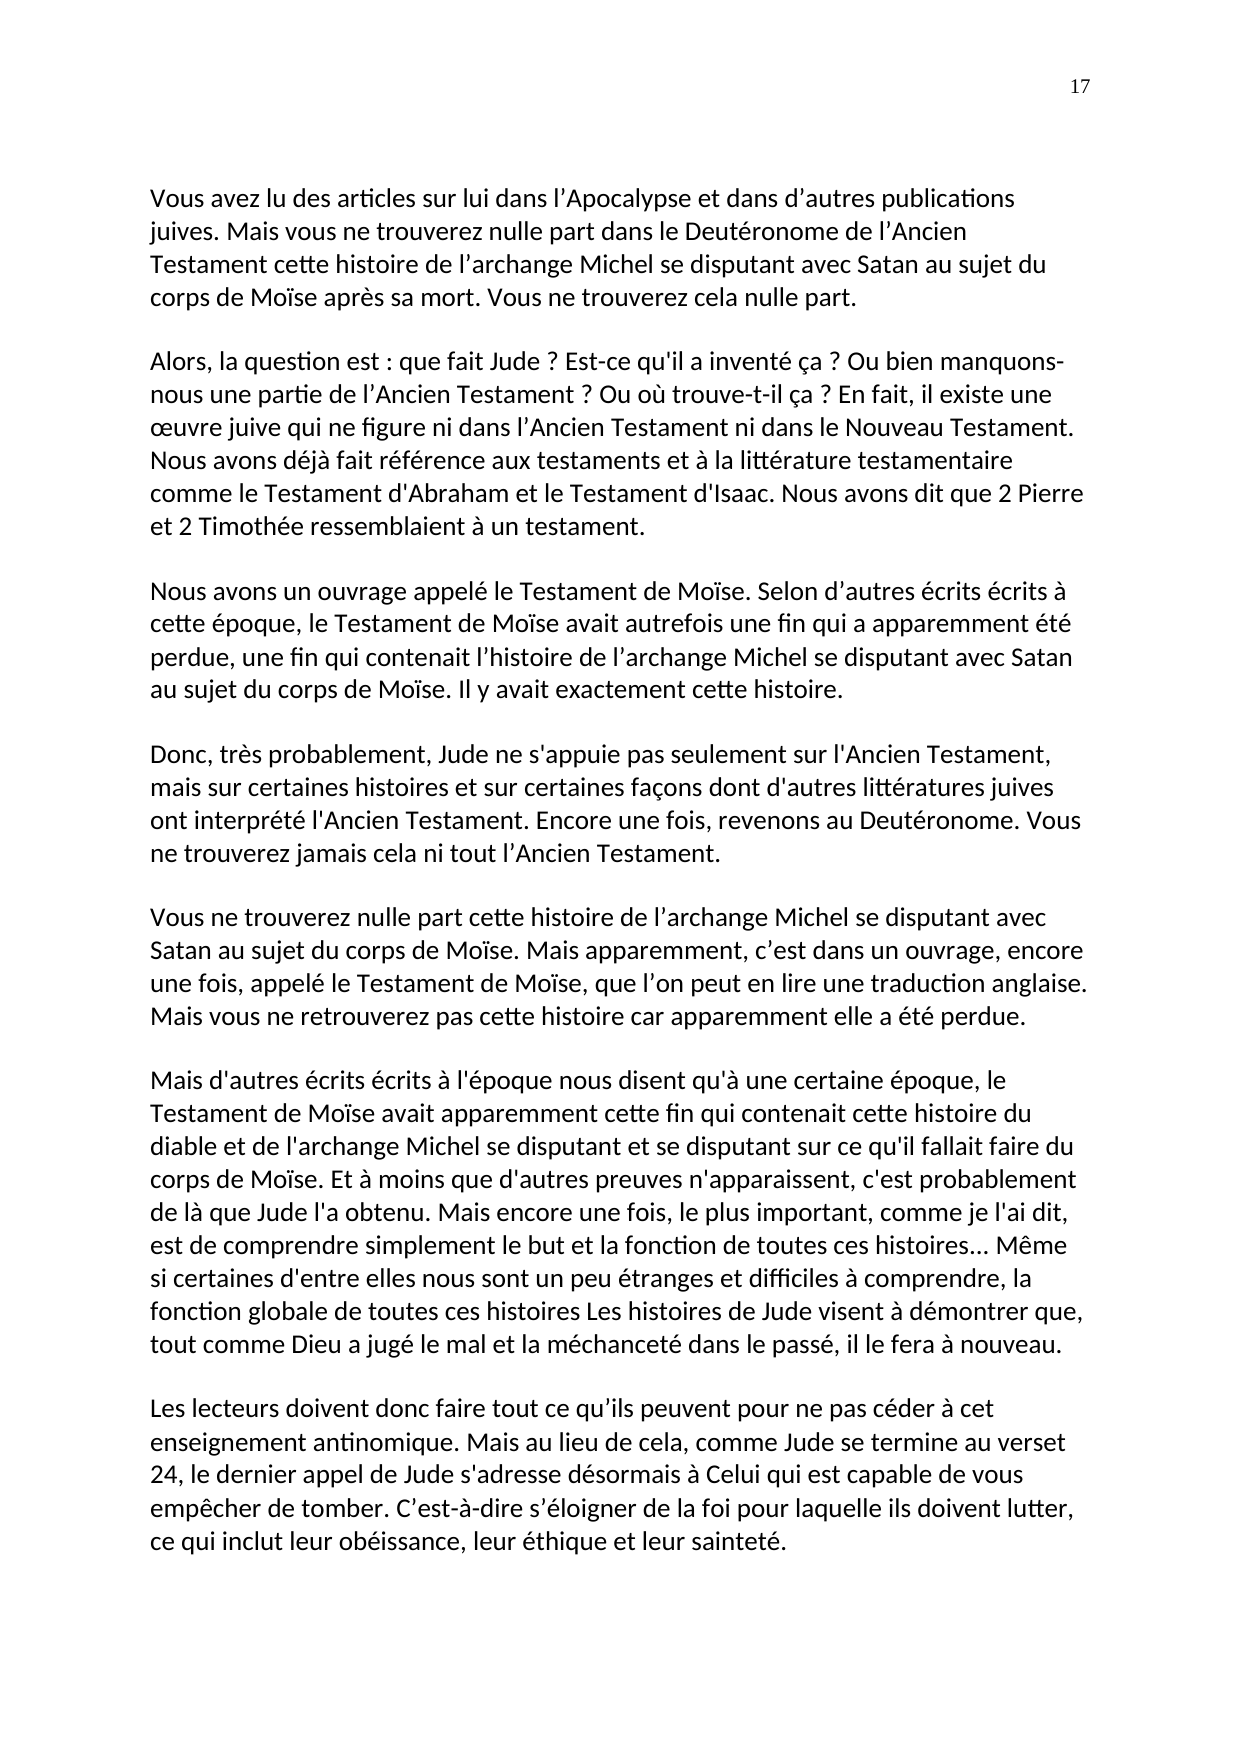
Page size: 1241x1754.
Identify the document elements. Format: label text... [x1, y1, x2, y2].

text Donc, très probablement, Jude ne s'appuie pas seulement sur l'Ancien Testament, mais sur certaines histoires et sur certaines façons dont d'autres littératures juives ont interprété l'Ancien Testament. Encore une fois, revenons au Deutéronome. Vous ne trouverez jamais cela ni tout l’Ancien Testament. [150, 737, 1090, 869]
text Mais d'autres écrits écrits à l'époque nous disent qu'à une certaine époque, le Testament de Moïse avait apparemment cette fin qui contenait cette histoire du diable et de l'archange Michel se disputant et se disputant sur ce qu'il fallait faire du corps de Moïse. Et à moins que d'autres preuves n'apparaissent, c'est probablement de là que Jude l'a obtenu. Mais encore une fois, le plus important, comme je l'ai dit, est de comprendre simplement le but et la fonction de toutes ces histoires... Même si certaines d'entre elles nous sont un peu étranges et difficiles à comprendre, la fonction globale de toutes ces histoires Les histoires de Jude visent à démontrer que, tout comme Dieu a jugé le mal et la méchanceté dans le passé, il le fera à nouveau. [150, 1063, 1090, 1361]
text Les lecteurs doivent donc faire tout ce qu’ils peuvent pour ne pas céder à cet enseignement antinomique. Mais au lieu de cela, comme Jude se termine au verset 24, le dernier appel de Jude s'adresse désormais à Celui qui est capable de vous empêcher de tomber. C’est-à-dire s’éloigner de la foi pour laquelle ils doivent lutter, ce qui inclut leur obéissance, leur éthique et leur sainteté. [150, 1392, 1090, 1557]
text Vous ne trouverez nulle part cette histoire de l’archange Michel se disputant avec Satan au sujet du corps de Moïse. Mais apparemment, c’est dans un ouvrage, encore une fois, appelé le Testament de Moïse, que l’on peut en lire une traduction anglaise. Mais vous ne retrouverez pas cette histoire car apparemment elle a été perdue. [150, 900, 1090, 1032]
text Vous avez lu des articles sur lui dans l’Apocalypse et dans d’autres publications juives. Mais vous ne trouverez nulle part dans le Deutéronome de l’Ancien Testament cette histoire de l’archange Michel se disputant avec Satan au sujet du corps de Moïse après sa mort. Vous ne trouverez cela nulle part. [150, 181, 1090, 313]
text Alors, la question est : que fait Jude ? Est-ce qu'il a inventé ça ? Ou bien manquons-nous une partie de l’Ancien Testament ? Ou où trouve-t-il ça ? En fait, il existe une œuvre juive qui ne figure ni dans l’Ancien Testament ni dans le Nouveau Testament. Nous avons déjà fait référence aux testaments et à la littérature testamentaire comme le Testament d'Abraham et le Testament d'Isaac. Nous avons dit que 2 Pierre et 2 Timothée ressemblaient à un testament. [150, 344, 1090, 542]
text Nous avons un ouvrage appelé le Testament de Moïse. Selon d’autres écrits écrits à cette époque, le Testament de Moïse avait autrefois une fin qui a apparemment été perdue, une fin qui contenait l’histoire de l’archange Michel se disputant avec Satan au sujet du corps de Moïse. Il y avait exactement cette histoire. [150, 574, 1090, 706]
